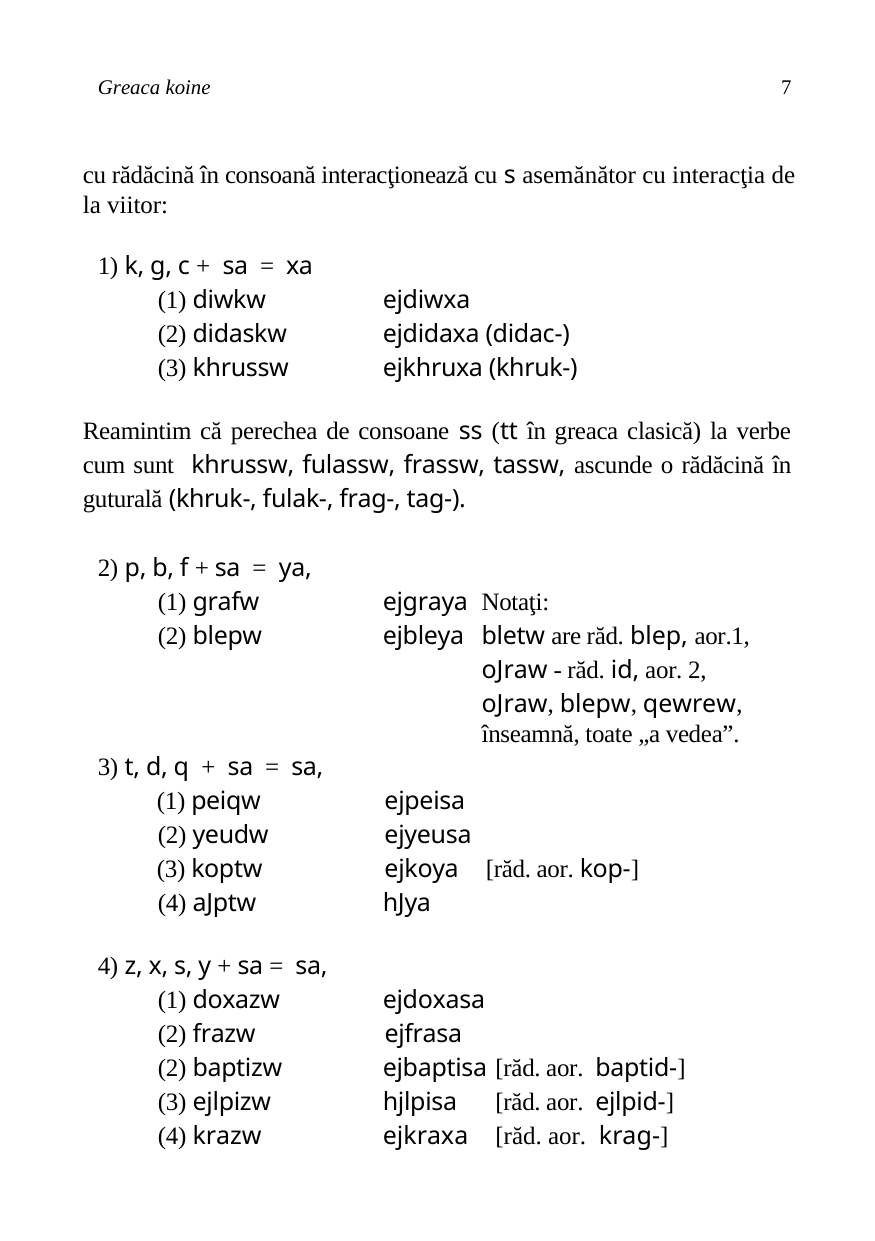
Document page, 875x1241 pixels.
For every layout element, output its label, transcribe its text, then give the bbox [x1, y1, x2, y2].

text înseamnă, toate „a vedea”. [83, 719, 806, 748]
text (2) blepw ejbleya bletw are răd. blep, aor.1, [83, 617, 806, 651]
text (2) didaskw ejdidaxa (didac-) [83, 316, 806, 350]
text (3) koptw ejkoya [răd. aor. kop-] [83, 850, 806, 884]
text 3) t, d, q + sa = sa, [83, 748, 806, 782]
text oJraw, blepw, qewrew, [83, 685, 806, 719]
text oJraw - răd. id, aor. 2, [83, 651, 806, 685]
text (1) diwkw ejdiwxa [83, 282, 806, 316]
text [83, 156, 795, 219]
text (2) baptizw ejbaptisa [răd. aor. baptid-] [83, 1049, 806, 1083]
text (1) grafw ejgraya Notaţi: [83, 583, 806, 617]
text 4) z, x, s, y + sa = sa, [83, 947, 806, 981]
text (3) ejlpizw hjlpisa [răd. aor. ejlpid-] [83, 1083, 806, 1118]
text 2) p, b, f + sa = ya, [83, 549, 806, 583]
text (2) yeudw ejyeusa [83, 816, 791, 850]
text Reamintim că perechea de consoane ss (tt în greaca clasică) la verbe cum sunt khrussw, fulassw, frassw, tassw, ascunde o rădăcină în guturală (khruk-, fulak-, frag-, tag-). [83, 413, 791, 515]
text (1) peiqw ejpeisa [83, 782, 806, 816]
text (4) aJptw hJya [83, 884, 806, 918]
text (4) krazw ejkraxa [răd. aor. krag-] [83, 1118, 806, 1152]
text (2) frazw ejfrasa [83, 1015, 791, 1049]
text (1) doxazw ejdoxasa [83, 981, 806, 1015]
text (3) khrussw ejkhruxa (khruk-) [83, 350, 806, 384]
text 1) k, g, c + sa = xa [83, 248, 806, 282]
